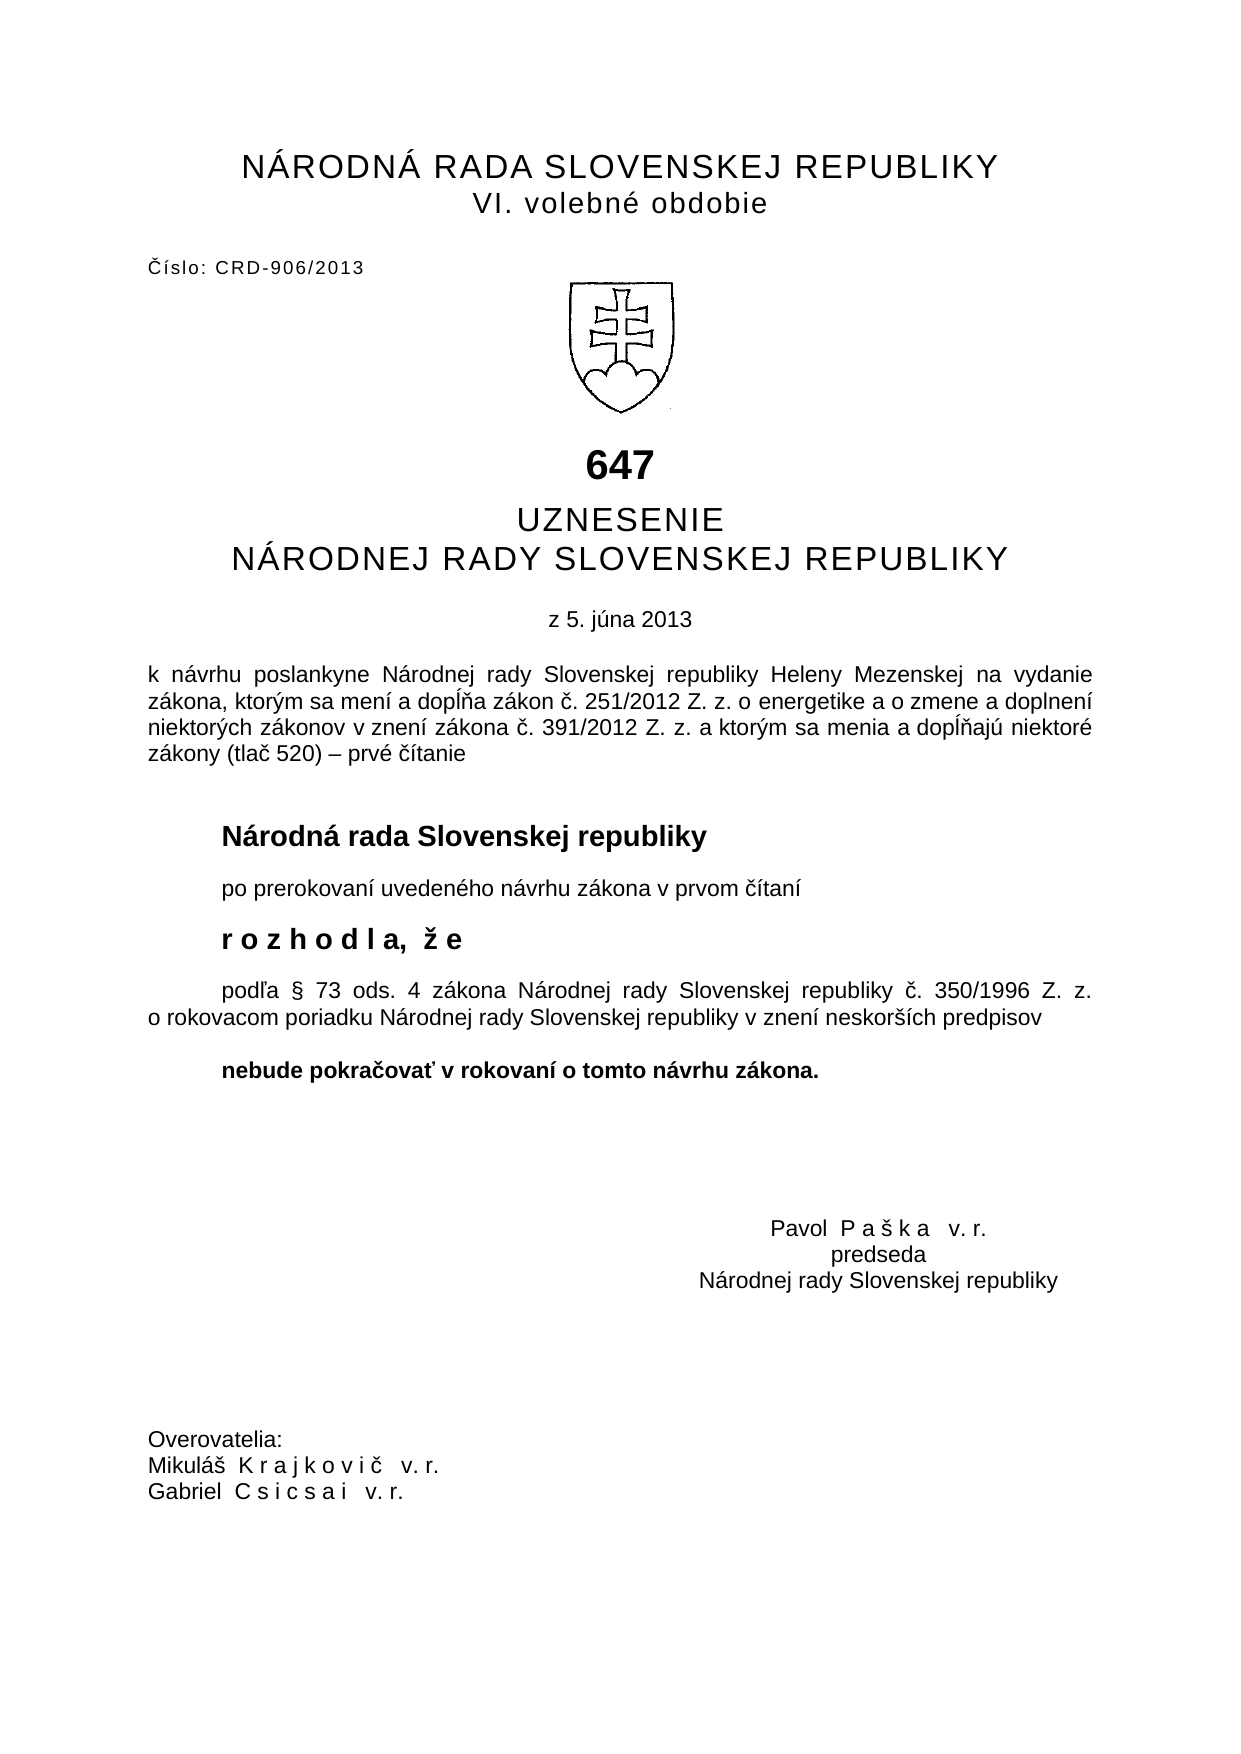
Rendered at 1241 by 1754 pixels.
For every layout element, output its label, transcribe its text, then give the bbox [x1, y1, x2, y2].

text predseda [748, 1241, 1093, 1267]
subtitle r o z h o d l a, ž e [221, 922, 1093, 956]
text nebude pokračovať v rokovaní o tomto návrhu zákona. [148, 1057, 1093, 1083]
text 647 [148, 440, 1093, 488]
subtitle NÁRODNÁ RADA SLOVENSKEJ REPUBLIKY [148, 148, 1093, 186]
text podľa § 73 ods. 4 zákona Národnej rady Slovenskej republiky č. 350/1996 Z. z. o rokovacom poriadku Národnej rady Slovenskej republiky v znení neskorších predpisov [148, 977, 1093, 1030]
text Národnej rady Slovenskej republiky [664, 1267, 1093, 1294]
text Pavol P a š k a v. r. [738, 1215, 1093, 1241]
text Číslo: CRD-906/2013 [148, 257, 1093, 279]
text Overovatelia: [148, 1426, 1093, 1452]
text Mikuláš K r a j k o v i č v. r. [148, 1452, 1093, 1478]
picture [563, 278, 677, 416]
text Gabriel C s i c s a i v. r. [148, 1478, 1093, 1504]
text po prerokovaní uvedeného návrhu zákona v prvom čítaní [148, 874, 1093, 901]
subtitle UZNESENIE [148, 501, 1093, 539]
subtitle NÁRODNEJ RADY SLOVENSKEJ REPUBLIKY [148, 539, 1093, 577]
subtitle Národná rada Slovenskej republiky [148, 819, 1093, 853]
text k návrhu poslankyne Národnej rady Slovenskej republiky Heleny Mezenskej na vydanie zákona, ktorým sa mení a dopĺňa zákon č. 251/2012 Z. z. o energetike a o zmene a doplnení niektorých zákonov v znení zákona č. 391/2012 Z. z. a ktorým sa menia a dopĺňajú niektoré zákony (tlač 520) – prvé čítanie [148, 661, 1093, 767]
subtitle VI. volebné obdobie [148, 186, 1093, 219]
text z 5. júna 2013 [148, 606, 1093, 632]
